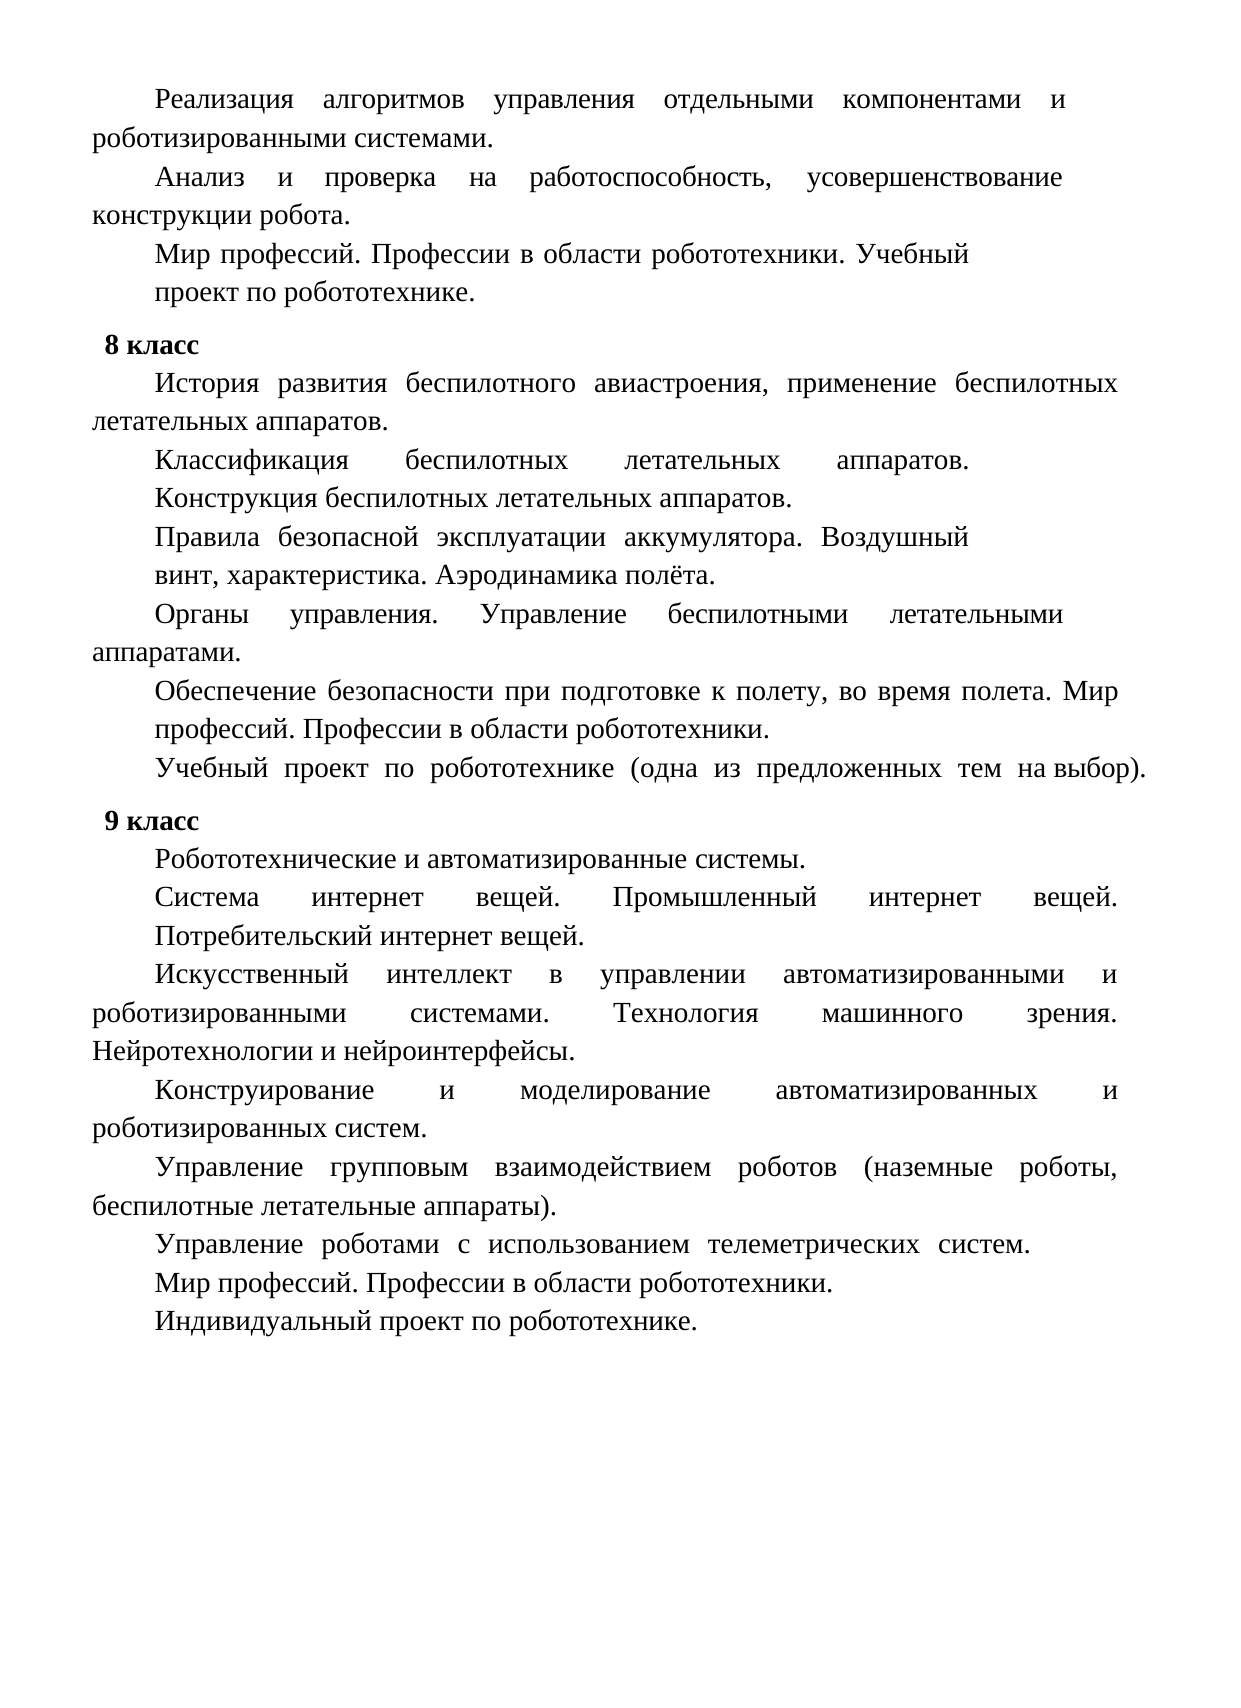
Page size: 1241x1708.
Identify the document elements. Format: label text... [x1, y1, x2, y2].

text Анализ и проверка на работоспособность, усовершенствование конструкции робота. [92, 159, 1118, 231]
text Искусственный интеллект в управлении автоматизированными и роботизированными системами. Технология машинного зрения. Нейротехнологии и нейроинтерфейсы. [92, 956, 1118, 1067]
subtitle 8 класс [104, 327, 1165, 360]
text Мир профессий. Профессии в области робототехники. Учебный проект по робототехнике. [154, 236, 969, 308]
text Классификация беспилотных летательных аппаратов. Конструкция беспилотных летательных аппаратов. [154, 442, 969, 514]
text Управление групповым взаимодействием роботов (наземные роботы, беспилотные летательные аппараты). [92, 1149, 1118, 1221]
text Органы управления. Управление беспилотными летательными аппаратами. [92, 596, 1118, 668]
text Управление роботами с использованием телеметрических систем. Мир профессий. Профессии в области робототехники. [154, 1226, 1031, 1298]
text Правила безопасной эксплуатации аккумулятора. Воздушный винт, характеристика. Аэродинамика полёта. [154, 519, 969, 591]
text Индивидуальный проект по робототехнике. [154, 1303, 1165, 1337]
text Конструирование и моделирование автоматизированных и роботизированных систем. [92, 1072, 1118, 1144]
text История развития беспилотного авиастроения, применение беспилотных летательных аппаратов. [92, 365, 1118, 437]
text Робототехнические и автоматизированные системы. [154, 841, 1165, 874]
text Обеспечение безопасности при подготовке к полету, во время полета. Мир профессий. Профессии в области робототехники. [154, 673, 1118, 745]
text Реализация алгоритмов управления отдельными компонентами и роботизированными системами. [92, 82, 1118, 154]
subtitle 9 класс [104, 803, 1165, 836]
text Учебный проект по робототехнике (одна из предложенных тем на выбор). [92, 750, 1165, 784]
text Система интернет вещей. Промышленный интернет вещей. Потребительский интернет вещей. [154, 879, 1118, 951]
